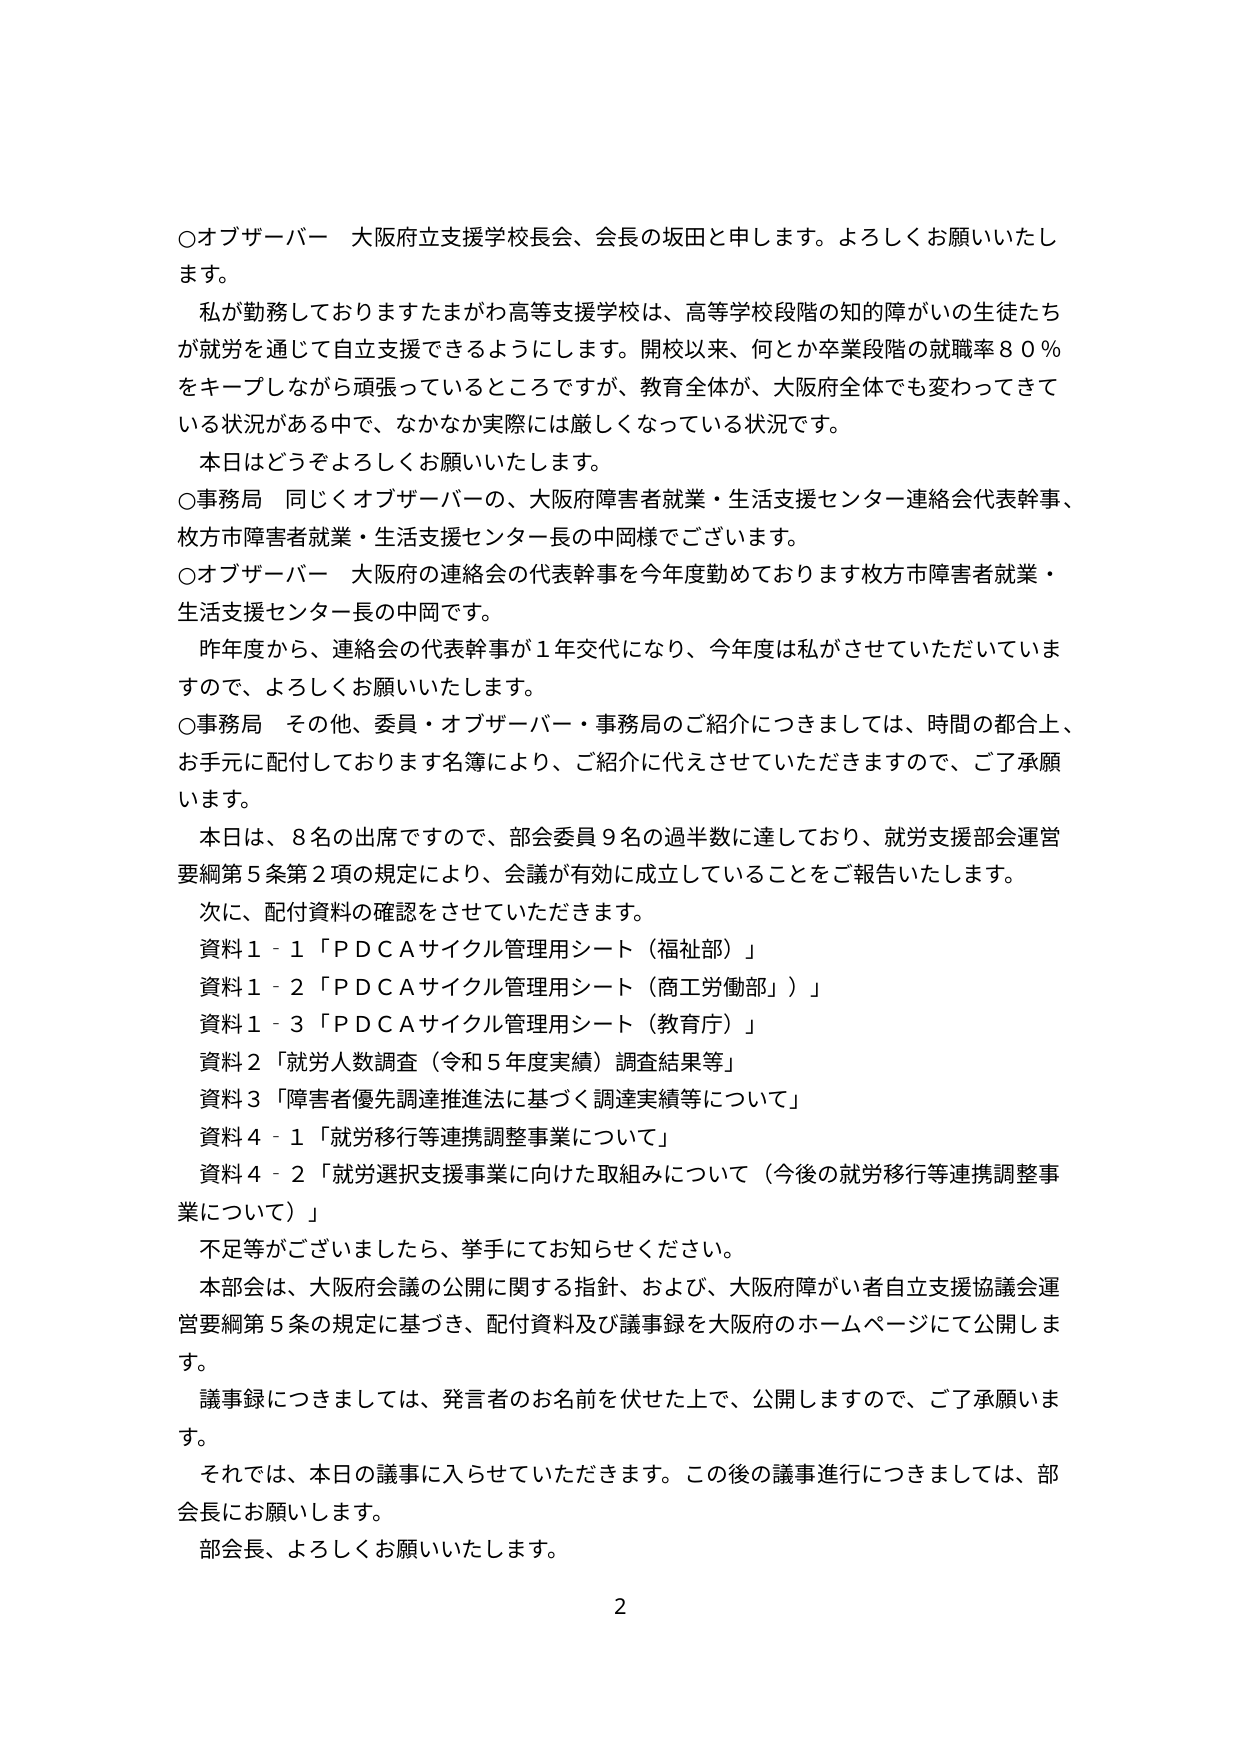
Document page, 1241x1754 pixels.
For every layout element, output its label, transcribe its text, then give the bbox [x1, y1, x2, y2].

text 私が勤務しておりますたまがわ高等支援学校は、高等学校段階の知的障がいの生徒たちが就労を通じて自立支援できるようにします。開校以来、何とか卒業段階の就職率８０％をキープしながら頑張っているところですが、教育全体が、大阪府全体でも変わってきている状況がある中で、なかなか実際には厳しくなっている状況です。 [177, 292, 1063, 442]
text それでは、本日の議事に入らせていただきます。この後の議事進行につきましては、部会長にお願いします。 [177, 1454, 1063, 1529]
text 次に、配付資料の確認をさせていただきます。 [177, 892, 1063, 929]
text 資料１‐１「ＰＤＣＡサイクル管理用シート（福祉部）」 [177, 929, 1063, 967]
text 本部会は、大阪府会議の公開に関する指針、および、大阪府障がい者自立支援協議会運営要綱第５条の規定に基づき、配付資料及び議事録を大阪府のホームページにて公開します。 [177, 1267, 1063, 1379]
text 資料１‐２「ＰＤＣＡサイクル管理用シート（商工労働部」）」 [177, 967, 1063, 1004]
text 資料２「就労人数調査（令和５年度実績）調査結果等」 [177, 1042, 1063, 1079]
text ○オブザーバー 大阪府の連絡会の代表幹事を今年度勤めております枚方市障害者就業・生活支援センター長の中岡です。 [177, 554, 1063, 629]
text 議事録につきましては、発言者のお名前を伏せた上で、公開しますので、ご了承願います。 [177, 1379, 1063, 1454]
text 不足等がございましたら、挙手にてお知らせください。 [177, 1229, 1063, 1267]
text 資料３「障害者優先調達推進法に基づく調達実績等について」 [177, 1079, 1063, 1117]
text ○事務局 その他、委員・オブザーバー・事務局のご紹介につきましては、時間の都合上、お手元に配付しております名簿により、ご紹介に代えさせていただきますので、ご了承願います。 [177, 704, 1063, 817]
text 部会長、よろしくお願いいたします。 [177, 1529, 1063, 1567]
text 資料１‐３「ＰＤＣＡサイクル管理用シート（教育庁）」 [177, 1004, 1063, 1042]
text ○オブザーバー 大阪府立支援学校長会、会長の坂田と申します。よろしくお願いいたします。 [177, 217, 1063, 292]
text 資料４‐１「就労移行等連携調整事業について」 [177, 1117, 1063, 1154]
text 資料４‐２「就労選択支援事業に向けた取組みについて（今後の就労移行等連携調整事業について）」 [177, 1154, 1063, 1229]
text 昨年度から、連絡会の代表幹事が１年交代になり、今年度は私がさせていただいていますので、よろしくお願いいたします。 [177, 629, 1063, 704]
text 本日はどうぞよろしくお願いいたします。 [177, 442, 1063, 479]
text ○事務局 同じくオブザーバーの、大阪府障害者就業・生活支援センター連絡会代表幹事、枚方市障害者就業・生活支援センター長の中岡様でございます。 [177, 479, 1063, 554]
text 本日は、８名の出席ですので、部会委員９名の過半数に達しており、就労支援部会運営要綱第５条第２項の規定により、会議が有効に成立していることをご報告いたします。 [177, 817, 1063, 892]
